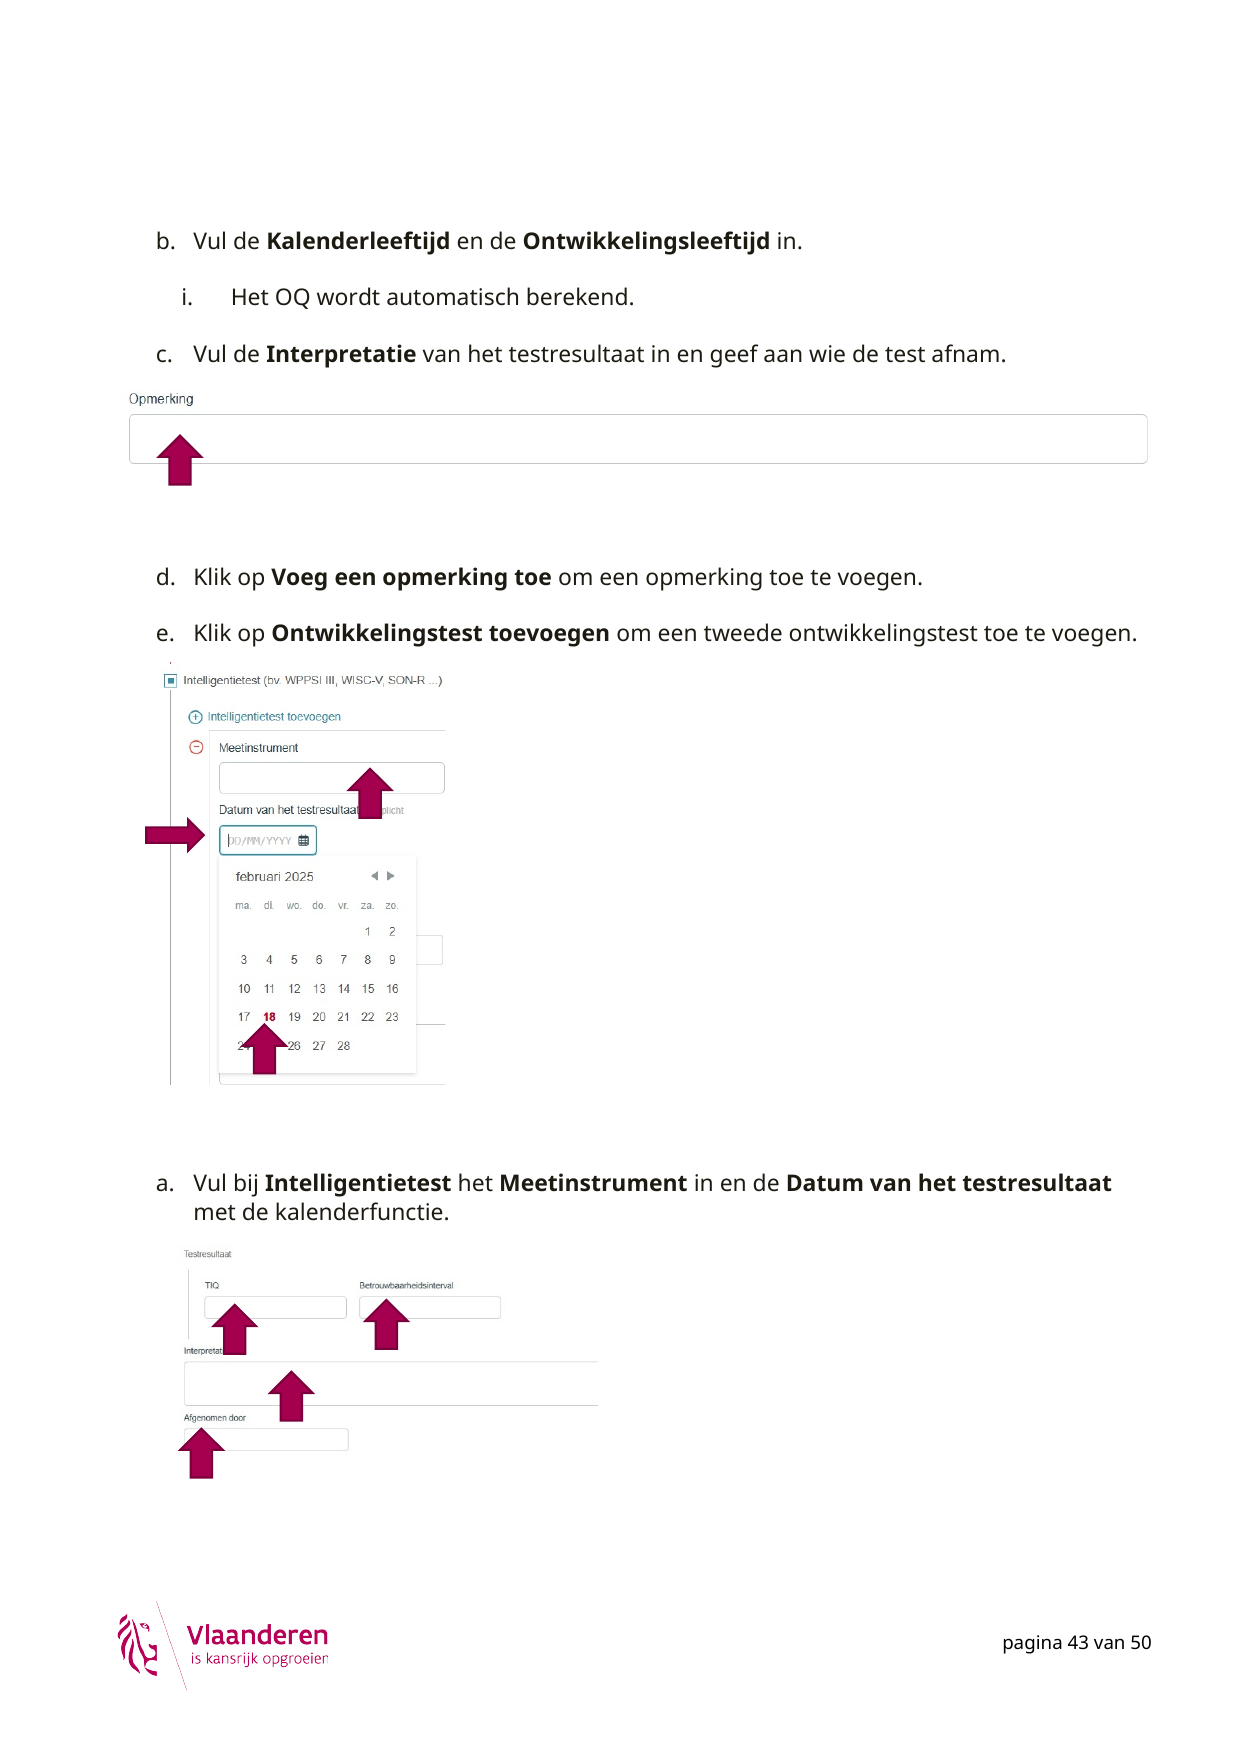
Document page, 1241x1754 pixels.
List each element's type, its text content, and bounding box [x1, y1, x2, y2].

list Klik op Voeg een opmerking toe om een opmerking toe te voegen. [156, 563, 1152, 591]
list Klik op Ontwikkelingstest toevoegen om een tweede ontwikkelingstest toe te voegen. [156, 619, 1152, 647]
list Vul de Kalenderleeftijd en de Ontwikkelingsleeftijd in. [156, 227, 1152, 255]
list Het OQ wordt automatisch berekend. [193, 283, 1152, 311]
picture [154, 662, 446, 1085]
picture [117, 1601, 328, 1690]
list Vul de Interpretatie van het testresultaat in en geef aan wie de test afnam. [156, 339, 1152, 368]
list Vul bij Intelligentietest het Meetinstrument in en de Datum van het testresultaat met de kalenderfunctie. [156, 1169, 1152, 1226]
picture [122, 389, 1156, 479]
picture [178, 1244, 598, 1457]
picture [178, 1451, 189, 1457]
